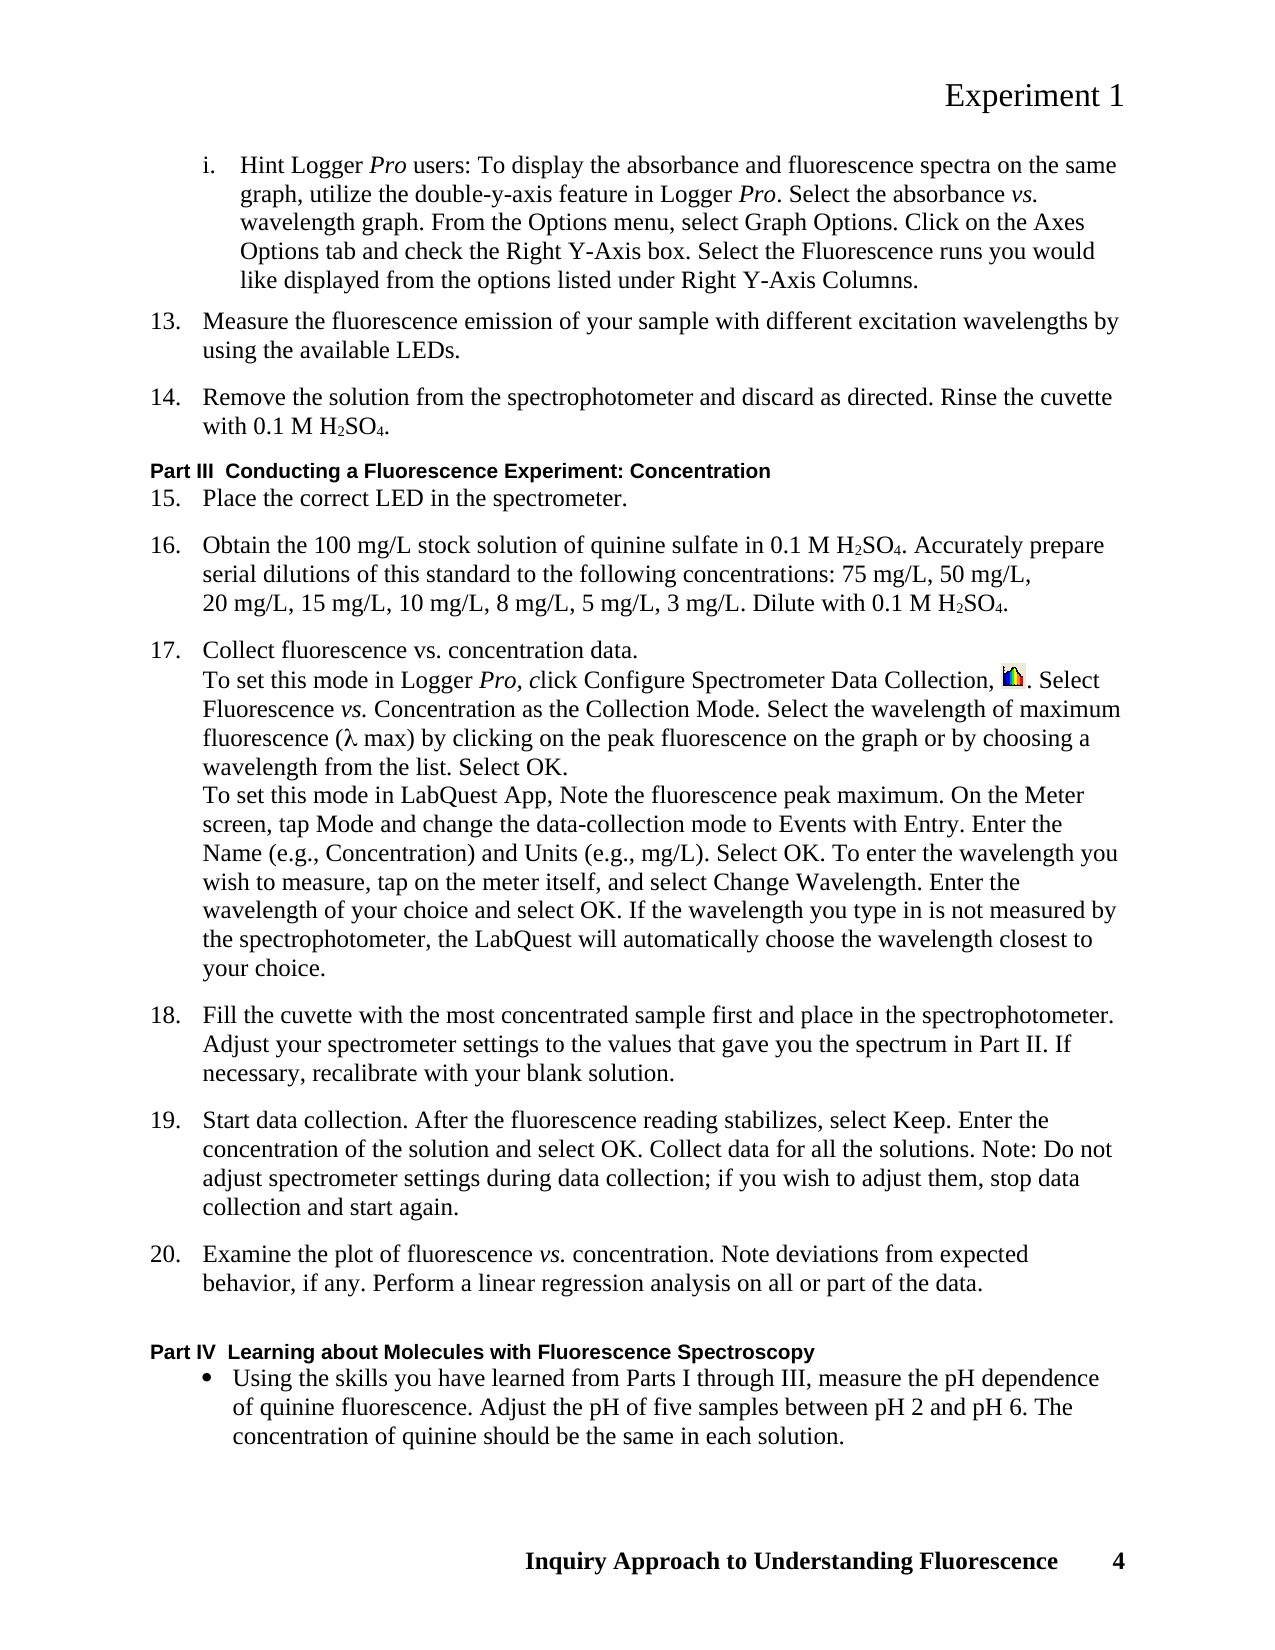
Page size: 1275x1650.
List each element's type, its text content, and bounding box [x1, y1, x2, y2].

text Remove the solution from the spectrophotometer and discard as directed. Rinse the cuvette with 0.1 M H2SO4. [150, 382, 1125, 440]
text Start data collection. After the fluorescence reading stabilizes, select Keep. Enter the concentration of the solution and select OK. Collect data for all the solutions. Note: Do not adjust spectrometer settings during data collection; if you wish to adjust them, stop data collection and start again. [150, 1106, 1125, 1221]
text Examine the plot of fluorescence vs. concentration. Note deviations from expected behavior, if any. Perform a linear regression analysis on all or part of the data. [150, 1239, 1125, 1297]
subtitle Part III Conducting a Fluorescence Experiment: Concentration [150, 459, 1125, 483]
text Place the correct LED in the spectrometer. [150, 483, 1125, 511]
text Obtain the 100 mg/L stock solution of quinine sulfate in 0.1 M H2SO4. Accurately prepare serial dilutions of this standard to the following concentrations: 75 mg/L, 50 mg/L, 20 mg/L, 15 mg/L, 10 mg/L, 8 mg/L, 5 mg/L, 3 mg/L. Dilute with 0.1 M H2SO4. [150, 530, 1125, 616]
text Measure the fluorescence emission of your sample with different excitation wavelengths by using the available LEDs. [150, 306, 1125, 364]
text Collect fluorescence vs. concentration data. To set this mode in Logger Pro, click Configure Spectrometer Data Collection, . Select Fluorescence vs. Concentration as the Collection Mode. Select the wavelength of maximum fluorescence ( max) by clicking on the peak fluorescence on the graph or by choosing a wavelength from the list. Select OK. To set this mode in LabQuest App, Note the fluorescence peak maximum. On the Meter screen, tap Mode and change the data-collection mode to Events with Entry. Enter the Name (e.g., Concentration) and Units (e.g., mg/L). Select OK. To enter the wavelength you wish to measure, tap on the meter itself, and select Change Wavelength. Enter the wavelength of your choice and select OK. If the wavelength you type in is not measured by the spectrophotometer, the LabQuest will automatically choose the wavelength closest to your choice. [150, 635, 1125, 982]
picture [1001, 663, 1026, 689]
subtitle Part IV Learning about Molecules with Fluorescence Spectroscopy [150, 1339, 1125, 1363]
text Using the skills you have learned from Parts I through III, measure the pH dependence of quinine fluorescence. Adjust the pH of five samples between pH 2 and pH 6. The concentration of quinine should be the same in each solution. [202, 1363, 1125, 1450]
text Hint Logger Pro users: To display the absorbance and fluorescence spectra on the same graph, utilize the double-y-axis feature in Logger Pro. Select the absorbance vs. wavelength graph. From the Options menu, select Graph Options. Click on the Axes Options tab and check the Right Y-Axis box. Select the Fluorescence runs you would like displayed from the options listed under Right Y-Axis Columns. [202, 150, 1125, 294]
text Fill the cuvette with the most concentrated sample first and place in the spectrophotometer. Adjust your spectrometer settings to the values that gave you the spectrum in Part II. If necessary, recalibrate with your blank solution. [150, 1001, 1125, 1087]
